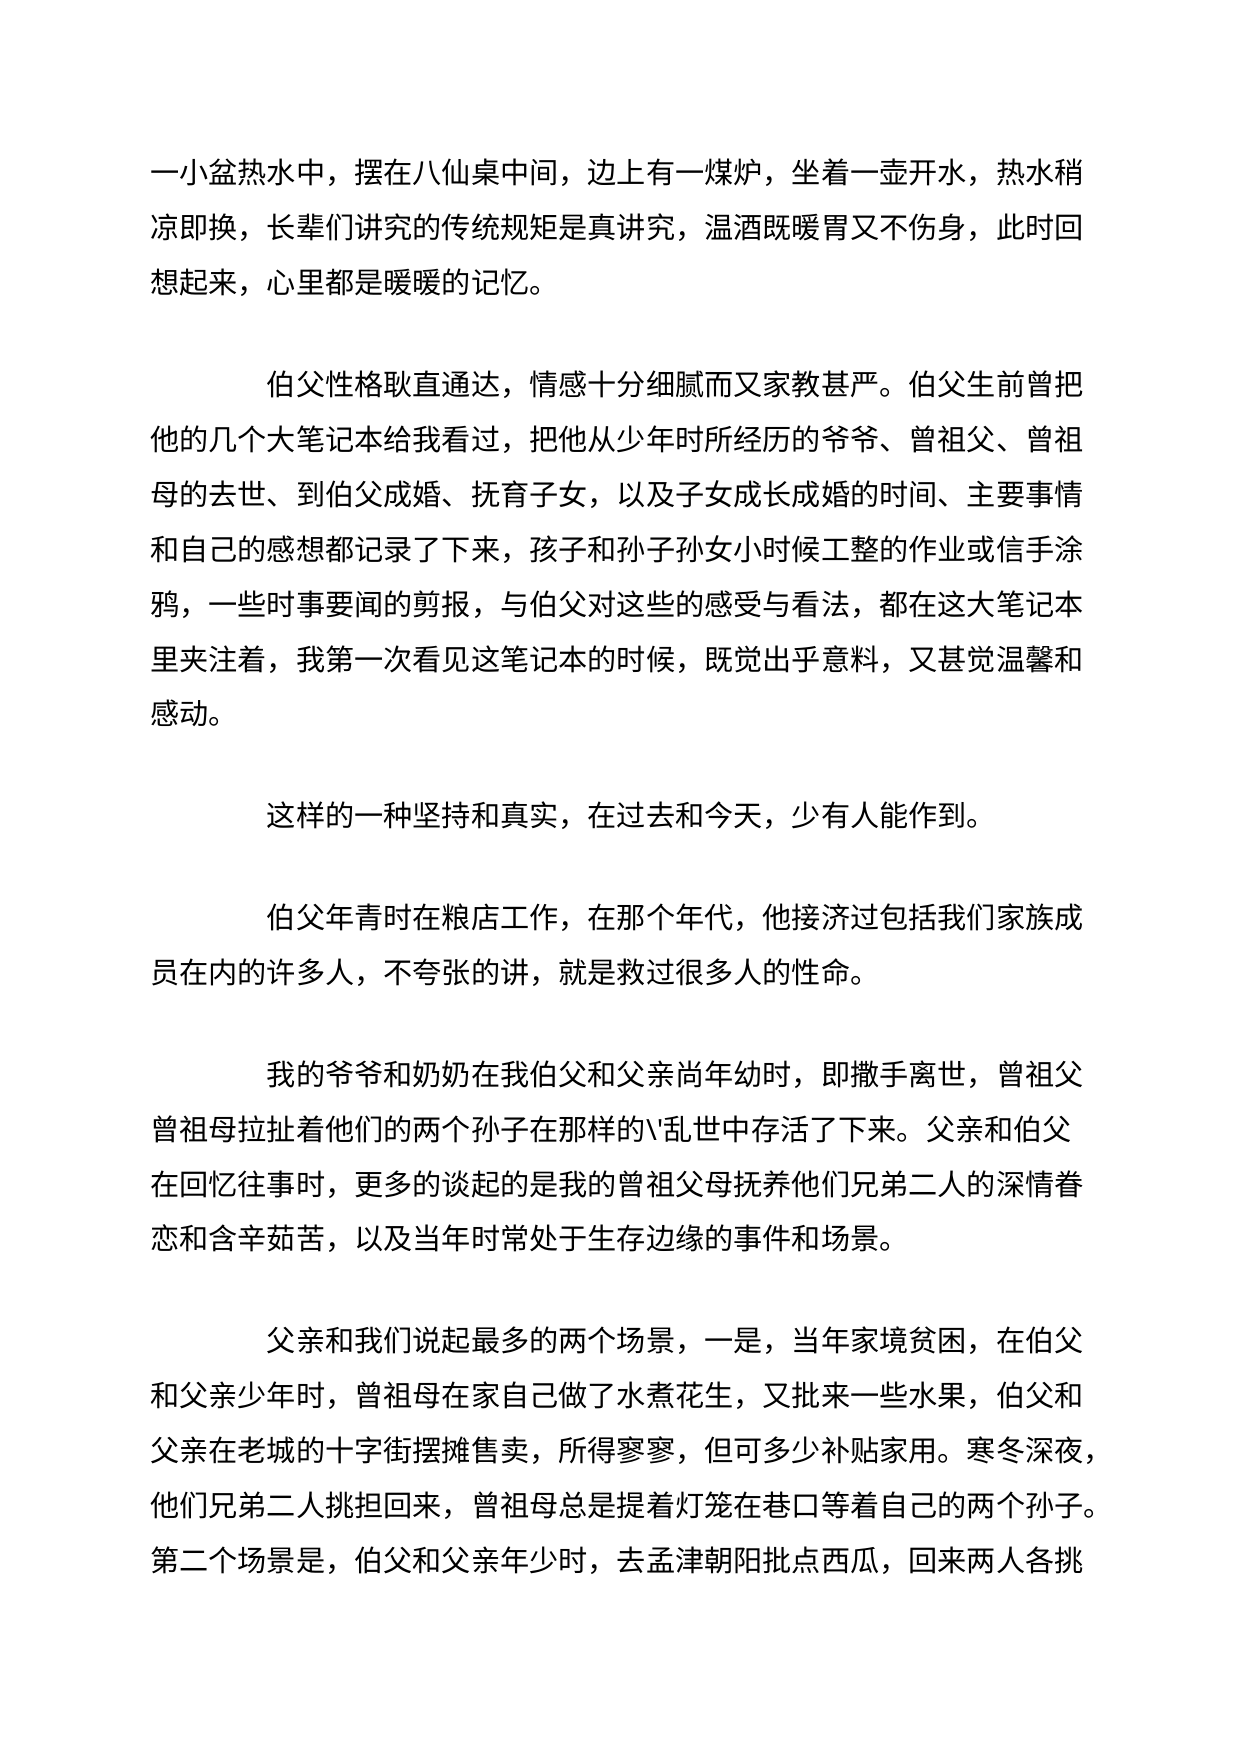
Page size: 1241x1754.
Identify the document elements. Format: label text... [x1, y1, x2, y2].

text 我的爷爷和奶奶在我伯父和父亲尚年幼时，即撒手离世，曾祖父曾祖母拉扯着他们的两个孙子在那样的\'乱世中存活了下来。父亲和伯父在回忆往事时，更多的谈起的是我的曾祖父母抚养他们兄弟二人的深情眷恋和含辛茹苦，以及当年时常处于生存边缘的事件和场景。 [150, 1051, 1090, 1258]
text 伯父年青时在粮店工作，在那个年代，他接济过包括我们家族成员在内的许多人，不夸张的讲，就是救过很多人的性命。 [150, 894, 1090, 992]
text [150, 1318, 1090, 1579]
text 这样的一种坚持和真实，在过去和今天，少有人能作到。 [150, 793, 1090, 835]
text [150, 150, 1090, 302]
text 伯父性格耿直通达，情感十分细腻而又家教甚严。伯父生前曾把他的几个大笔记本给我看过，把他从少年时所经历的爷爷、曾祖父、曾祖母的去世、到伯父成婚、抚育子女，以及子女成长成婚的时间、主要事情和自己的感想都记录了下来，孩子和孙子孙女小时候工整的作业或信手涂鸦，一些时事要闻的剪报，与伯父对这些的感受与看法，都在这大笔记本里夹注着，我第一次看见这笔记本的时候，既觉出乎意料，又甚觉温馨和感动。 [150, 362, 1090, 733]
